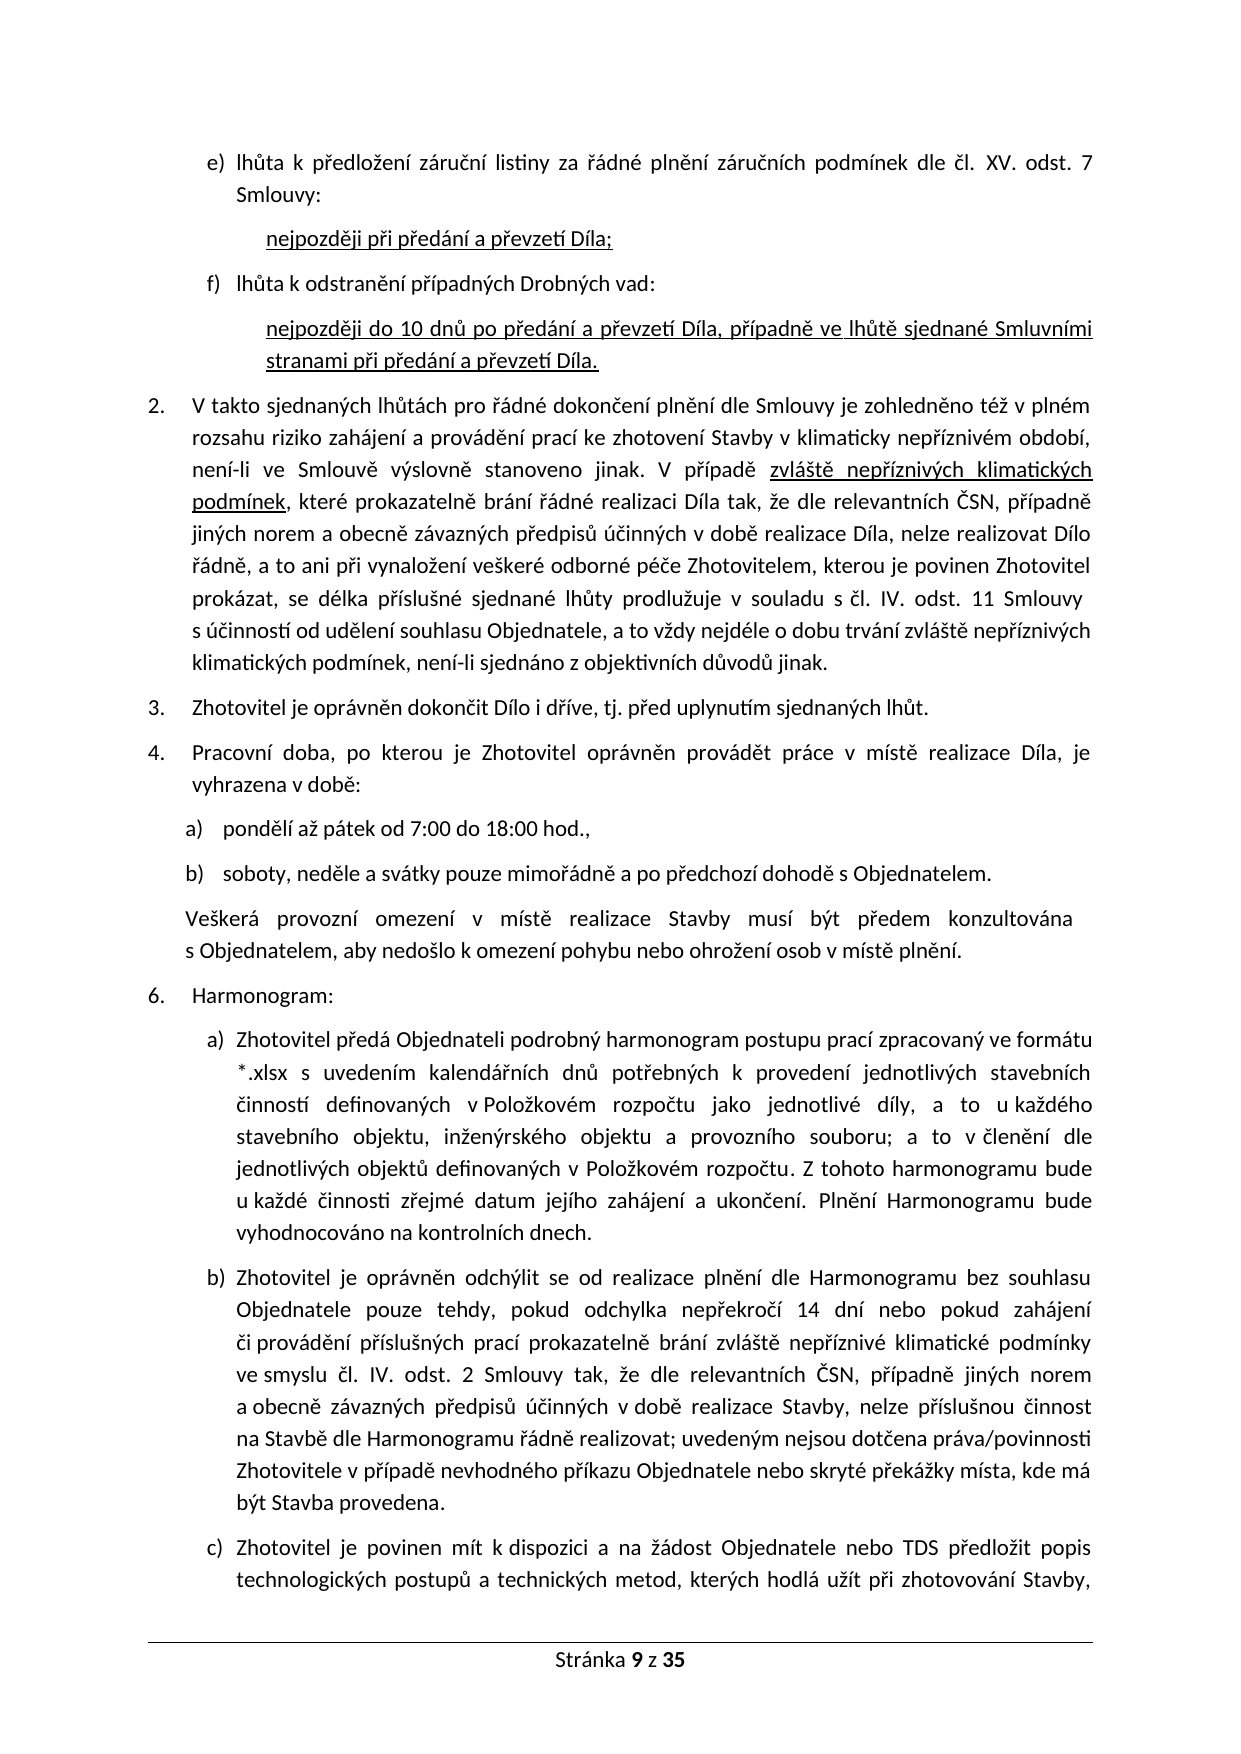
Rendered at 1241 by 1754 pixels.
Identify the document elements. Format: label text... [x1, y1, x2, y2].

text nejpozději do 10 dnů po předání a převzetí Díla, případně ve lhůtě sjednané Smluvními stranami při předání a převzetí Díla. [266, 314, 1093, 338]
text nejpozději při předání a převzetí Díla; [266, 224, 1093, 252]
text Veškerá provozní omezení v místě realizace Stavby musí být předem konzultována s Objednatelem, aby nedošlo k omezení pohybu nebo ohrožení osob v místě plnění. [185, 904, 1093, 964]
list pondělí až pátek od 7:00 do 18:00 hod., [185, 814, 1093, 842]
list V takto sjednaných lhůtách pro řádné dokončení plnění dle Smlouvy je zohledněno též v plném rozsahu riziko zahájení a provádění prací ke zhotovení Stavby v klimaticky nepříznivém období, není-li ve Smlouvě výslovně stanoveno jinak. V případě zvláště nepříznivých klimatických podmínek, které prokazatelně brání řádné realizaci Díla tak, že dle relevantních ČSN, případně jiných norem a obecně závazných předpisů účinných v době realizace Díla, nelze realizovat Dílo řádně, a to ani při vynaložení veškeré odborné péče Zhotovitelem, kterou je povinen Zhotovitel prokázat, se délka příslušné sjednané lhůty prodlužuje v souladu s čl. IV. odst. 11 Smlouvy s účinností od udělení souhlasu Objednatele, a to vždy nejdéle o dobu trvání zvláště nepříznivých klimatických podmínek, není-li sjednáno z objektivních důvodů jinak. [148, 391, 1093, 676]
list Zhotovitel předá Objednateli podrobný harmonogram postupu prací zpracovaný ve formátu *.xlsx s uvedením kalendářních dnů potřebných k provedení jednotlivých stavebních činností definovaných v Položkovém rozpočtu jako jednotlivé díly, a to u každého stavebního objektu, inženýrského objektu a provozního souboru; a to v členění dle jednotlivých objektů definovaných v Položkovém rozpočtu. Z tohoto harmonogramu bude u každé činnosti zřejmé datum jejího zahájení a ukončení. Plnění Harmonogramu bude vyhodnocováno na kontrolních dnech. [207, 1025, 1093, 1247]
list Harmonogram: [148, 981, 1093, 1009]
text nejpozději do 10 dnů po předání a převzetí Díla, případně ve lhůtě sjednané Smluvními stranami při předání a převzetí Díla. [266, 339, 1093, 374]
list Zhotovitel je oprávněn dokončit Dílo i dříve, tj. před uplynutím sjednaných lhůt. [148, 693, 1093, 721]
list Zhotovitel je oprávněn odchýlit se od realizace plnění dle Harmonogramu bez souhlasu Objednatele pouze tehdy, pokud odchylka nepřekročí 14 dní nebo pokud zahájení či provádění příslušných prací prokazatelně brání zvláště nepříznivé klimatické podmínky ve smyslu čl. IV. odst. 2 Smlouvy tak, že dle relevantních ČSN, případně jiných norem a obecně závazných předpisů účinných v době realizace Stavby, nelze příslušnou činnost na Stavbě dle Harmonogramu řádně realizovat; uvedeným nejsou dotčena práva/povinnosti Zhotovitele v případě nevhodného příkazu Objednatele nebo skryté překážky místa, kde má být Stavba provedena. [207, 1263, 1093, 1517]
list lhůta k odstranění případných Drobných vad: [207, 269, 1093, 297]
list Pracovní doba, po kterou je Zhotovitel oprávněn provádět práce v místě realizace Díla, je vyhrazena v době: [148, 738, 1093, 798]
list soboty, neděle a svátky pouze mimořádně a po předchozí dohodě s Objednatelem. [185, 859, 1093, 887]
list lhůta k předložení záruční listiny za řádné plnění záručních podmínek dle čl. XV. odst. 7 Smlouvy: [207, 148, 1093, 208]
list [207, 1533, 1093, 1593]
